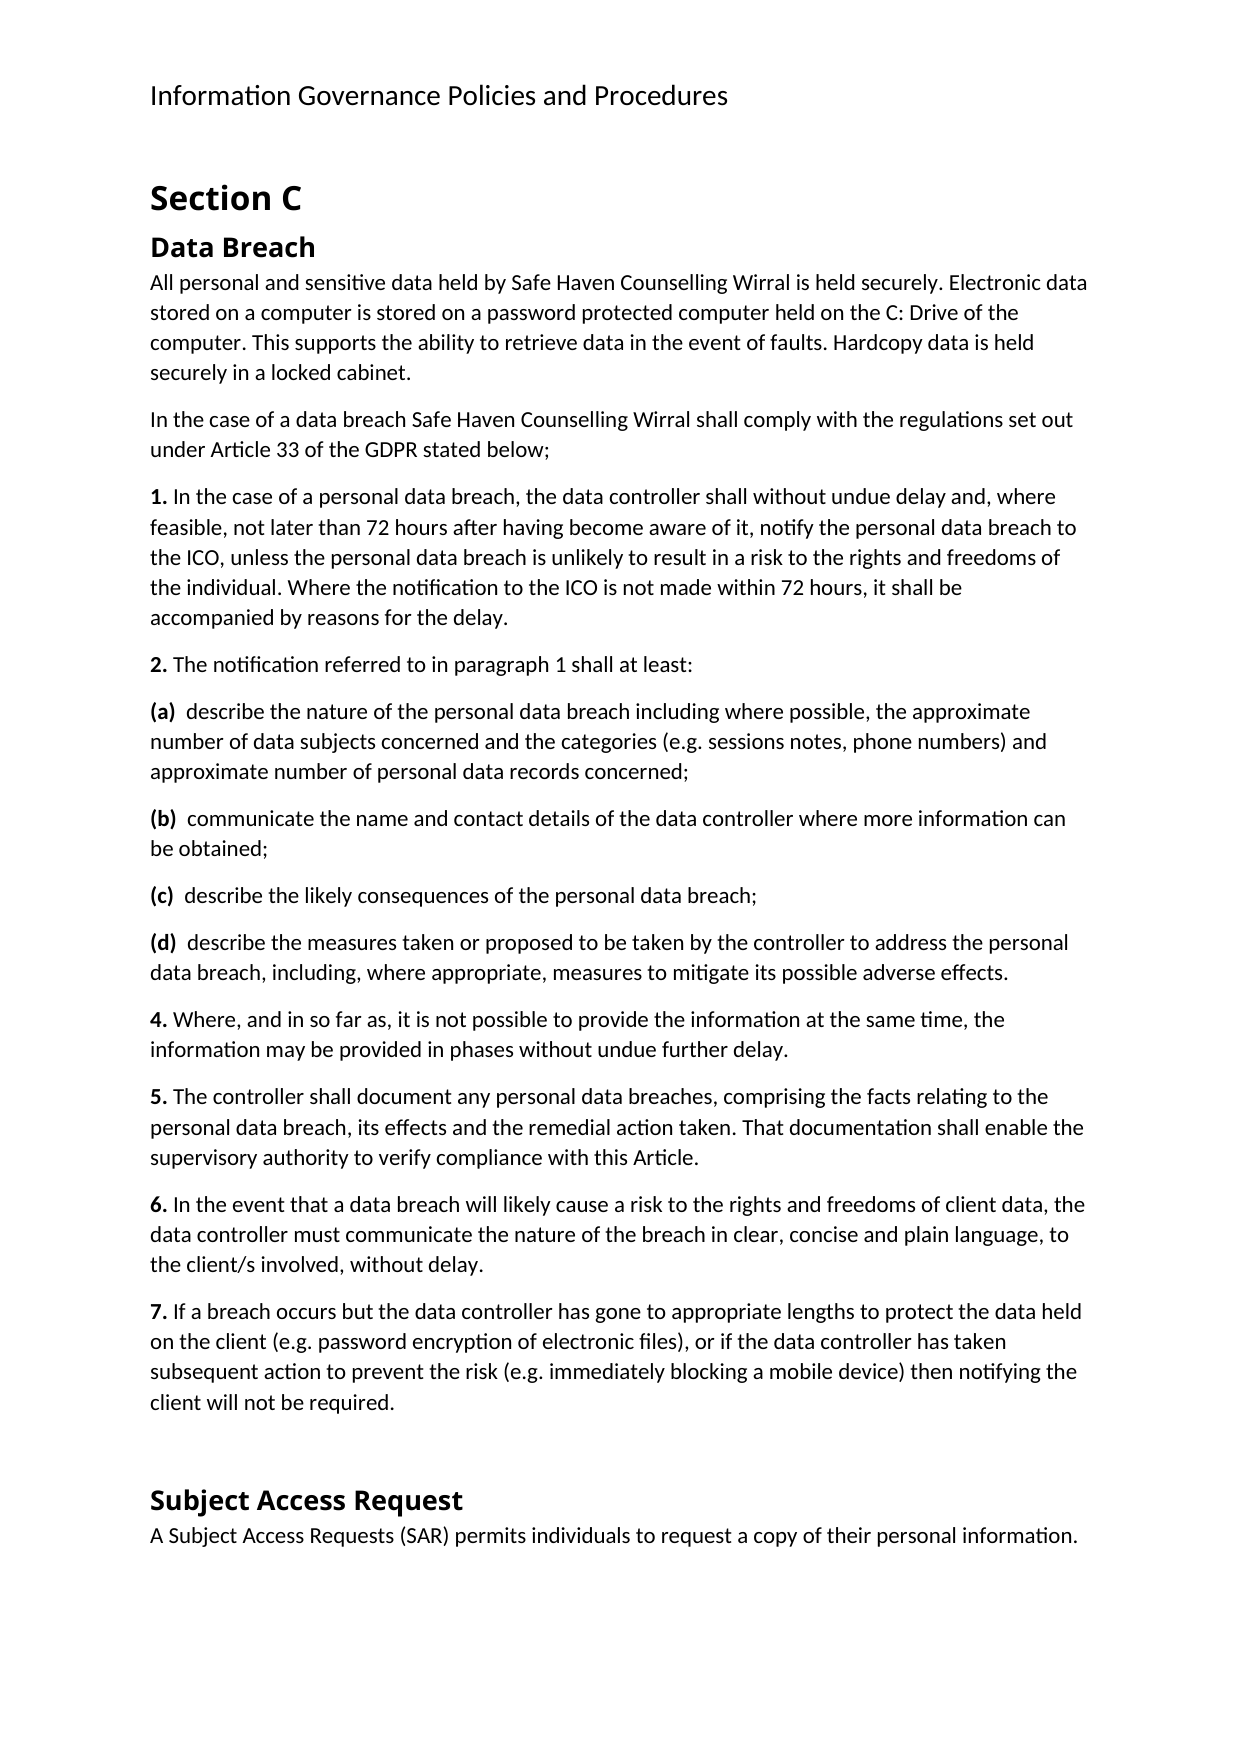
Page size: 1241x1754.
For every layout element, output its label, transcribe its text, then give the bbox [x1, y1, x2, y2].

text 7. If a breach occurs but the data controller has gone to appropriate lengths to protect the data held on the client (e.g. password encryption of electronic files), or if the data controller has taken subsequent action to prevent the risk (e.g. immediately blocking a mobile device) then notifying the client will not be required. [150, 1297, 1090, 1416]
text A Subject Access Requests (SAR) permits individuals to request a copy of their personal information. [150, 1521, 1090, 1549]
text 2. The notification referred to in paragraph 1 shall at least: [150, 650, 1090, 678]
text (b) communicate the name and contact details of the data controller where more information can be obtained; [150, 804, 1090, 863]
text (a) describe the nature of the personal data breach including where possible, the approximate number of data subjects concerned and the categories (e.g. sessions notes, phone numbers) and approximate number of personal data records concerned; [150, 697, 1090, 786]
text Subject Access Request [150, 1481, 1090, 1518]
text Data Breach [150, 228, 1090, 265]
text 1. In the case of a personal data breach, the data controller shall without undue delay and, where feasible, not later than 72 hours after having become aware of it, notify the personal data breach to the ICO, unless the personal data breach is unlikely to result in a risk to the rights and freedoms of the individual. Where the notification to the ICO is not made within 72 hours, it shall be accompanied by reasons for the delay. [150, 482, 1090, 631]
text All personal and sensitive data held by Safe Haven Counselling Wirral is held securely. Electronic data stored on a computer is stored on a password protected computer held on the C: Drive of the computer. This supports the ability to retrieve data in the event of faults. Hardcopy data is held securely in a locked cabinet. [150, 268, 1090, 387]
text (c) describe the likely consequences of the personal data breach; [150, 881, 1090, 909]
text Section C [150, 175, 1090, 220]
text 6. In the event that a data breach will likely cause a risk to the rights and freedoms of client data, the data controller must communicate the nature of the breach in clear, concise and plain language, to the client/s involved, without delay. [150, 1190, 1090, 1278]
text In the case of a data breach Safe Haven Counselling Wirral shall comply with the regulations set out under Article 33 of the GDPR stated below; [150, 405, 1090, 464]
text 4. Where, and in so far as, it is not possible to provide the information at the same time, the information may be provided in phases without undue further delay. [150, 1005, 1090, 1064]
text 5. The controller shall document any personal data breaches, comprising the facts relating to the personal data breach, its effects and the remedial action taken. That documentation shall enable the supervisory authority to verify compliance with this Article. [150, 1082, 1090, 1171]
text (d) describe the measures taken or proposed to be taken by the controller to address the personal data breach, including, where appropriate, measures to mitigate its possible adverse effects. [150, 928, 1090, 987]
